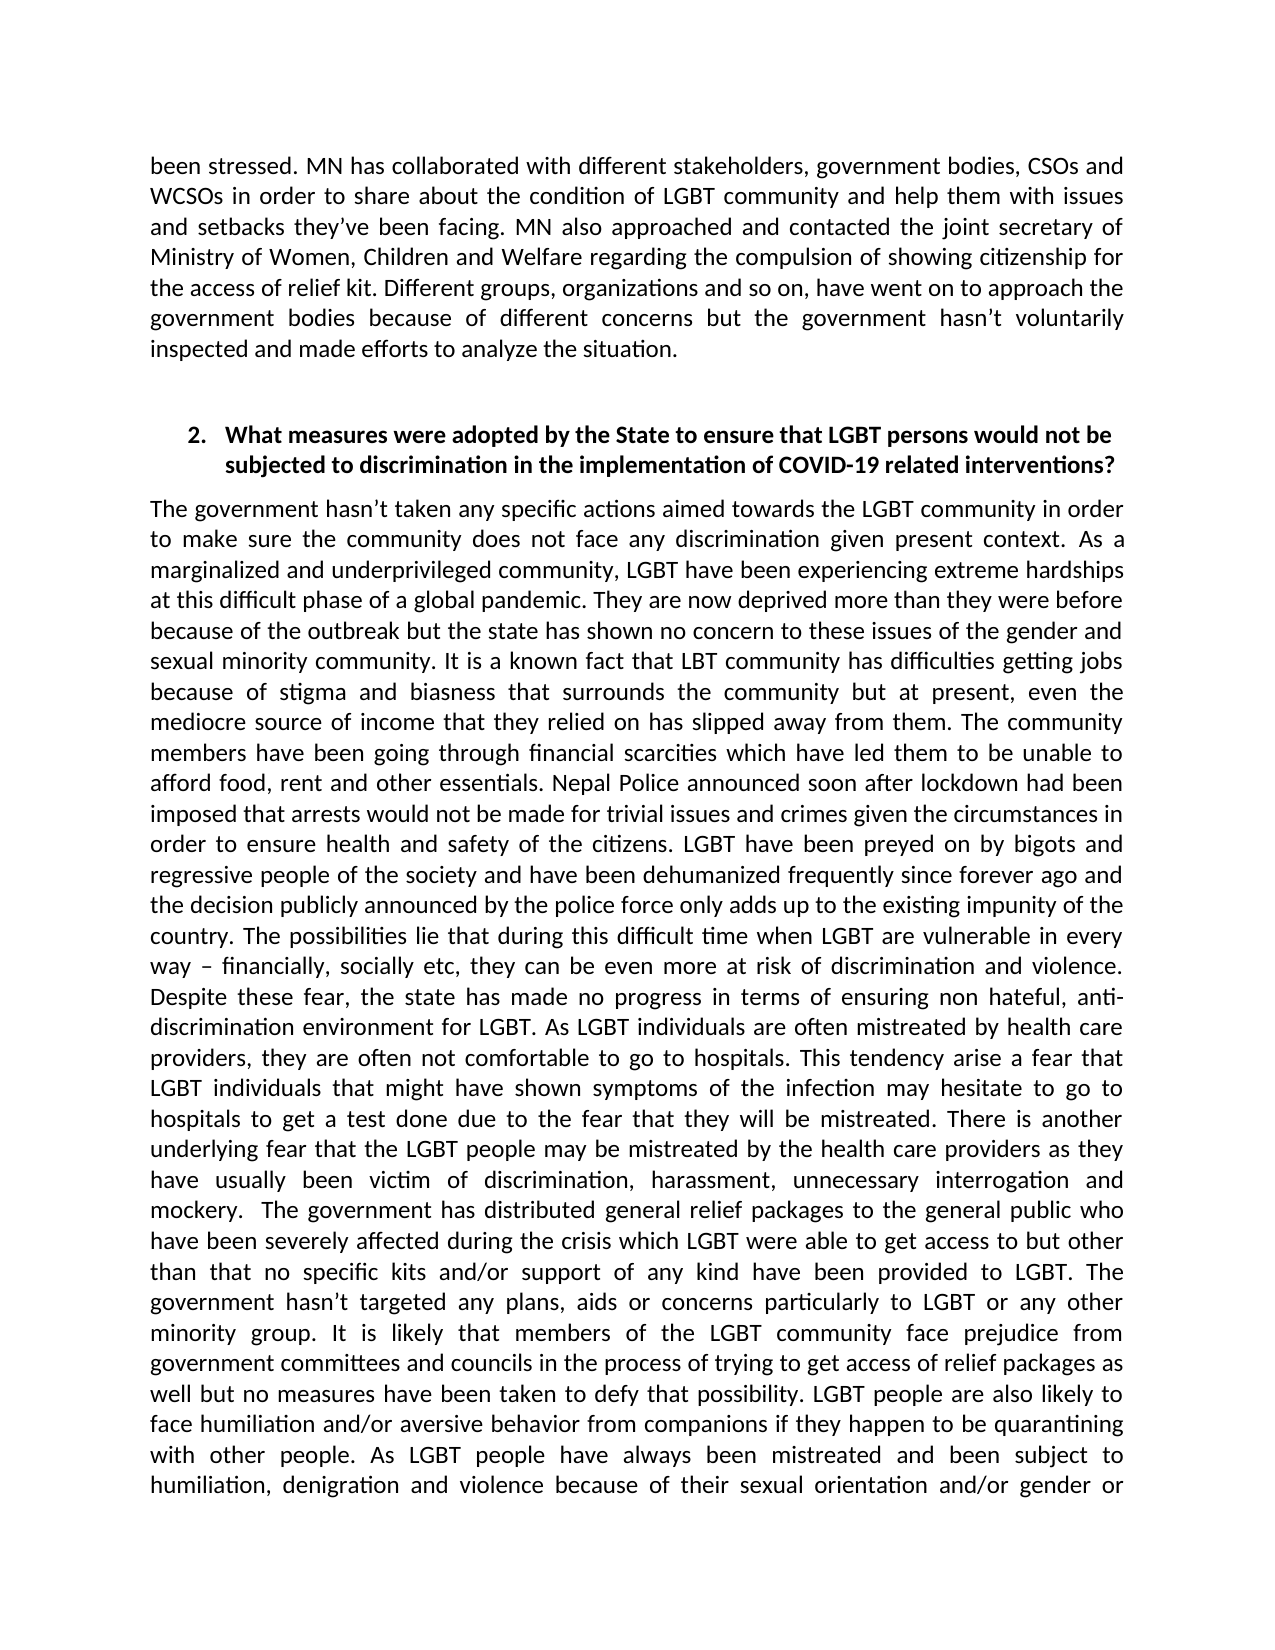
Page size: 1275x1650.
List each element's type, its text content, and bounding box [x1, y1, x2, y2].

list What measures were adopted by the State to ensure that LGBT persons would not be subjected to discrimination in the implementation of COVID-19 related interventions? [187, 419, 1125, 480]
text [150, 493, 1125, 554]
